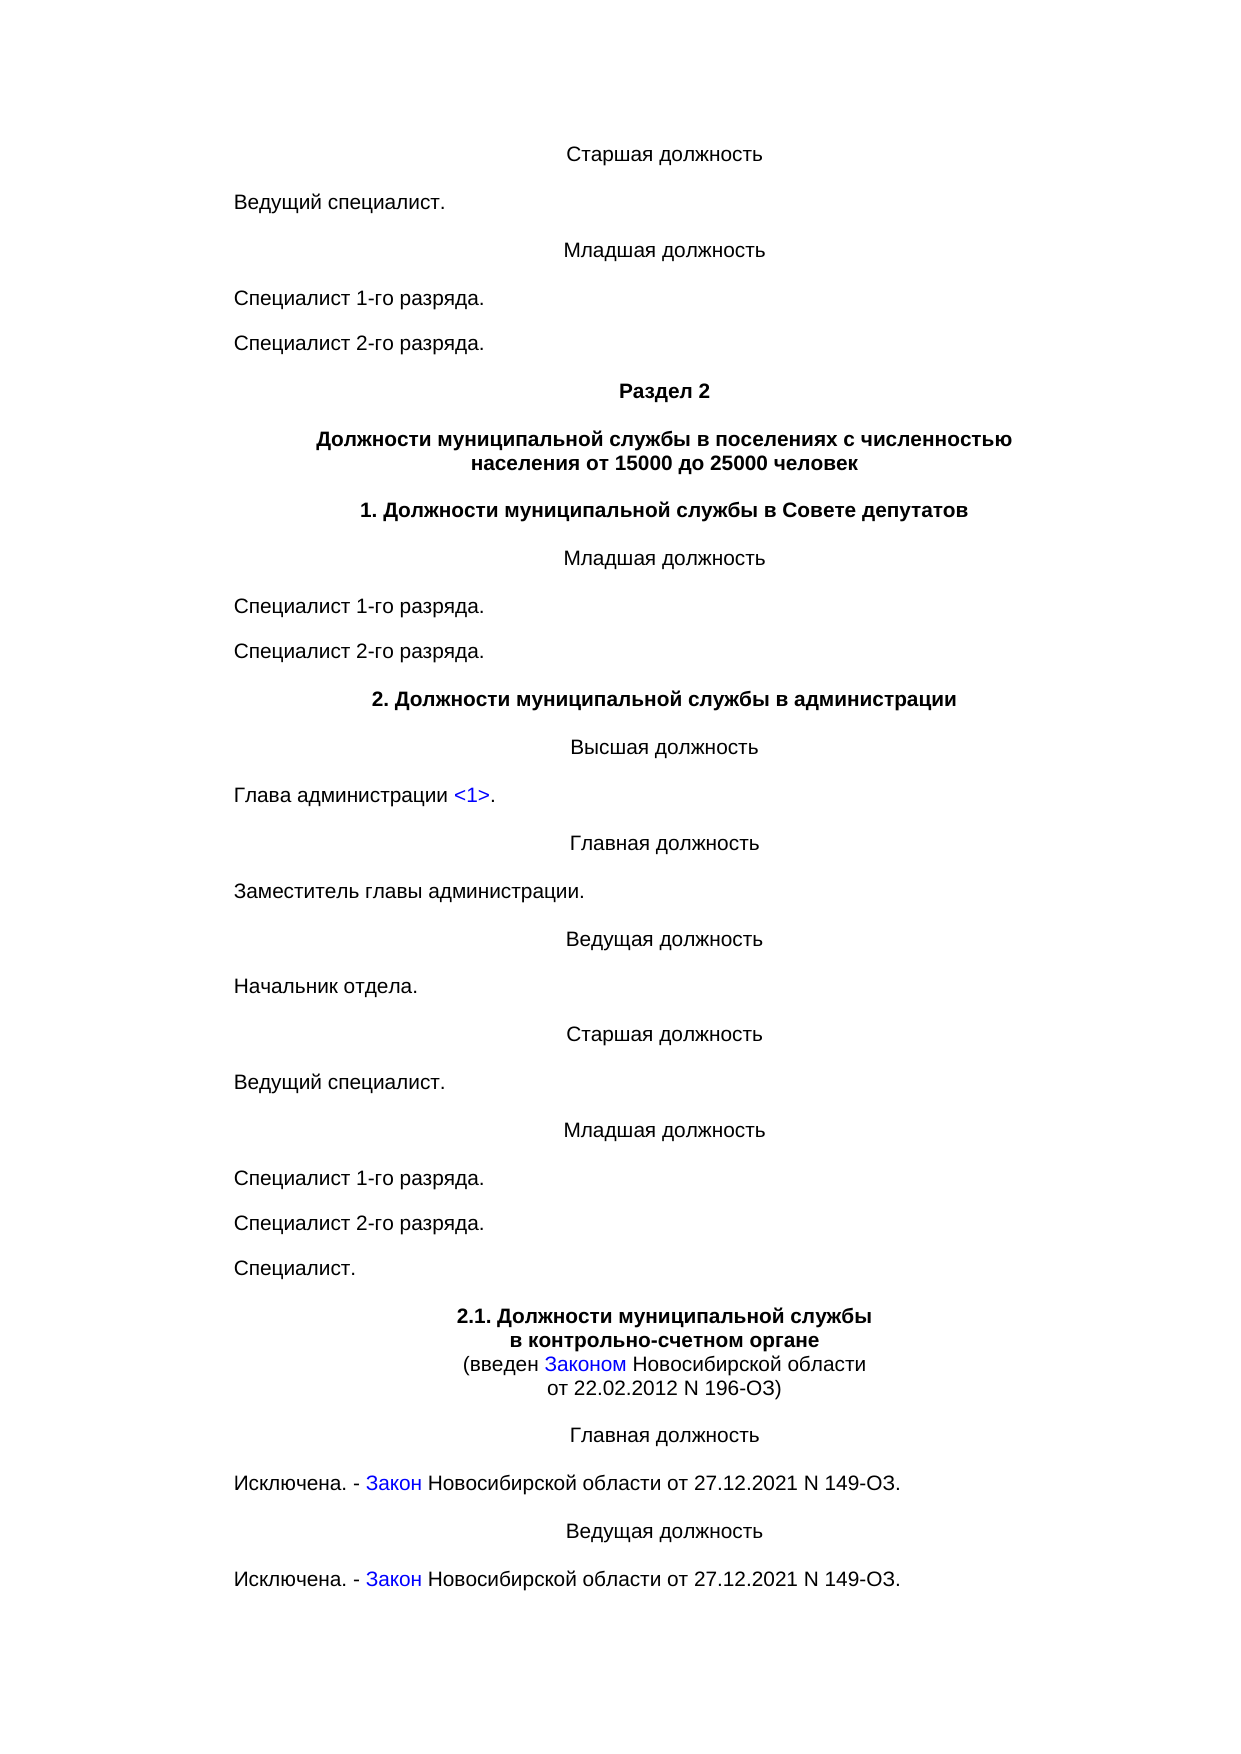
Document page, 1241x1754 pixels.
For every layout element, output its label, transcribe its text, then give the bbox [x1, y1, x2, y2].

text Заместитель главы администрации. [177, 878, 1152, 902]
text Специалист. [177, 1256, 1152, 1279]
text Ведущая должность [177, 926, 1152, 950]
text Главная должность [177, 831, 1152, 854]
title 2.1. Должности муниципальной службы [177, 1303, 1152, 1327]
title 2. Должности муниципальной службы в администрации [177, 687, 1152, 711]
text Младшая должность [177, 546, 1152, 570]
title населения от 15000 до 25000 человек [177, 450, 1152, 474]
text Младшая должность [177, 238, 1152, 262]
text Ведущий специалист. [177, 190, 1152, 214]
text Исключена. - Закон Новосибирской области от 27.12.2021 N 149-ОЗ. [177, 1471, 1152, 1495]
text от 22.02.2012 N 196-ОЗ) [177, 1375, 1152, 1399]
text Младшая должность [177, 1118, 1152, 1142]
text Старшая должность [177, 142, 1152, 166]
title 1. Должности муниципальной службы в Совете депутатов [177, 498, 1152, 522]
text Специалист 1-го разряда. [177, 594, 1152, 618]
text Специалист 2-го разряда. [177, 331, 1152, 354]
title в контрольно-счетном органе [177, 1327, 1152, 1351]
text Специалист 2-го разряда. [177, 639, 1152, 663]
text Высшая должность [177, 735, 1152, 759]
text Исключена. - Закон Новосибирской области от 27.12.2021 N 149-ОЗ. [177, 1567, 1152, 1591]
text Специалист 1-го разряда. [177, 1166, 1152, 1190]
text Ведущая должность [177, 1519, 1152, 1543]
text Специалист 1-го разряда. [177, 286, 1152, 310]
title Раздел 2 [177, 378, 1152, 402]
title Должности муниципальной службы в поселениях с численностью [177, 426, 1152, 450]
text Глава администрации <1>. [177, 783, 1152, 807]
text (введен Законом Новосибирской области [177, 1351, 1152, 1375]
text Специалист 2-го разряда. [177, 1211, 1152, 1235]
text Старшая должность [177, 1022, 1152, 1046]
text Главная должность [177, 1423, 1152, 1447]
text Ведущий специалист. [177, 1070, 1152, 1094]
text Начальник отдела. [177, 974, 1152, 998]
